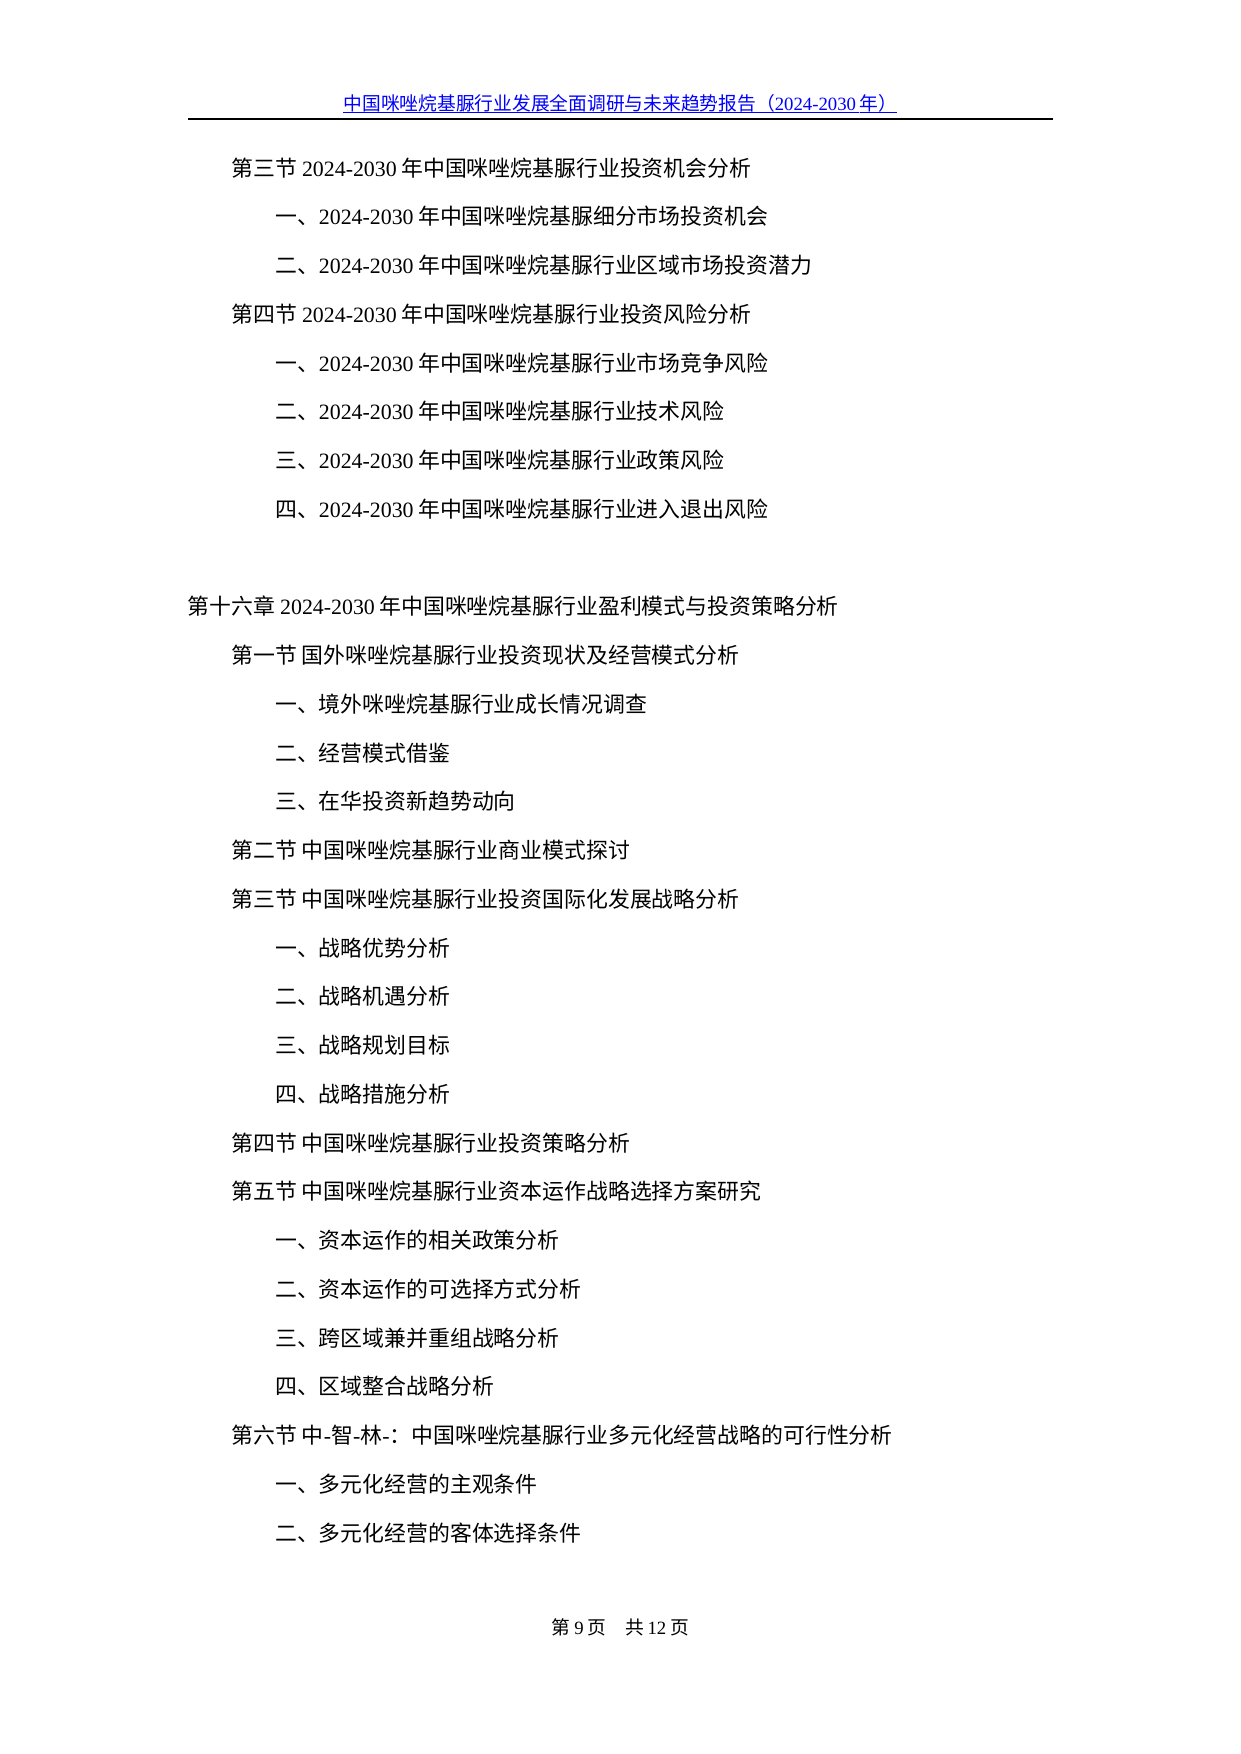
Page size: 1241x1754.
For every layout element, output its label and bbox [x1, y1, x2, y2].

text [187, 150, 1053, 1548]
